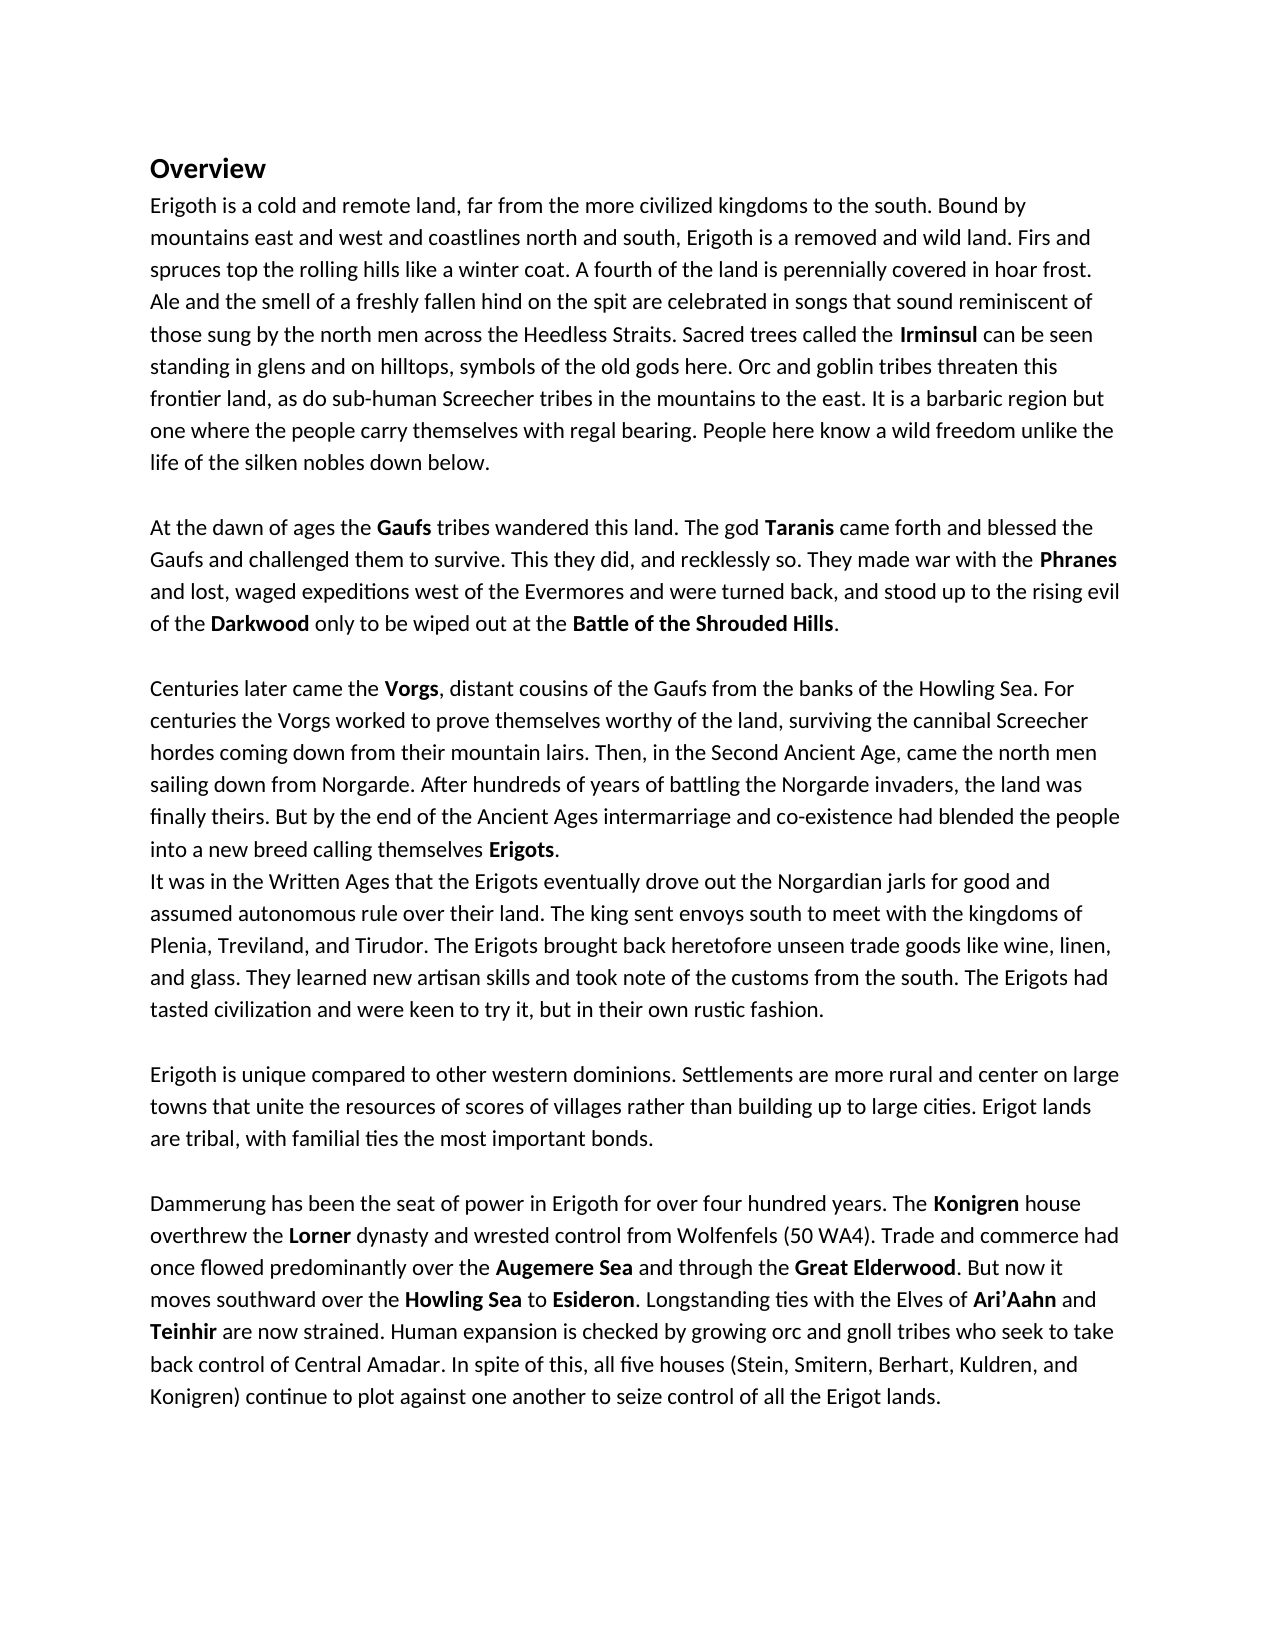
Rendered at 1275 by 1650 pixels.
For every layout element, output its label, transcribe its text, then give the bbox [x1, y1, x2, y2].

text Centuries later came the Vorgs, distant cousins of the Gaufs from the banks of the Howling Sea. For centuries the Vorgs worked to prove themselves worthy of the land, surviving the cannibal Screecher hordes coming down from their mountain lairs. Then, in the Second Ancient Age, came the north men sailing down from Norgarde. After hundreds of years of battling the Norgarde invaders, the land was finally theirs. But by the end of the Ancient Ages intermarriage and co-existence had blended the people into a new breed calling themselves Erigots. [150, 674, 1125, 863]
text Erigoth is unique compared to other western dominions. Settlements are more rural and center on large towns that unite the resources of scores of villages rather than building up to large cities. Erigot lands are tribal, with familial ties the most important bonds. [150, 1060, 1125, 1152]
text Overview [150, 150, 1125, 186]
text At the dawn of ages the Gaufs tribes wandered this land. The god Taranis came forth and blessed the Gaufs and challenged them to survive. This they did, and recklessly so. They made war with the Phranes and lost, waged expeditions west of the Evermores and were turned back, and stood up to the rising evil of the Darkwood only to be wiped out at the Battle of the Shrouded Hills. [150, 513, 1125, 637]
text Dammerung has been the seat of power in Erigoth for over four hundred years. The Konigren house overthrew the Lorner dynasty and wrested control from Wolfenfels (50 WA4). Trade and commerce had once flowed predominantly over the Augemere Sea and through the Great Elderwood. But now it moves southward over the Howling Sea to Esideron. Longstanding ties with the Elves of Ari’Aahn and Teinhir are now strained. Human expansion is checked by growing orc and gnoll tribes who seek to take back control of Central Amadar. In spite of this, all five houses (Stein, Smitern, Berhart, Kuldren, and Konigren) continue to plot against one another to seize control of all the Erigot lands. [150, 1189, 1125, 1410]
text It was in the Written Ages that the Erigots eventually drove out the Norgardian jarls for good and assumed autonomous rule over their land. The king sent envoys south to meet with the kingdoms of Plenia, Treviland, and Tirudor. The Erigots brought back heretofore unseen trade goods like wine, linen, and glass. They learned new artisan skills and took note of the customs from the south. The Erigots had tasted civilization and were keen to try it, but in their own rustic fashion. [150, 867, 1125, 1024]
text Erigoth is a cold and remote land, far from the more civilized kingdoms to the south. Bound by mountains east and west and coastlines north and south, Erigoth is a removed and wild land. Firs and spruces top the rolling hills like a winter coat. A fourth of the land is perennially covered in hoar frost. Ale and the smell of a freshly fallen hind on the spit are celebrated in songs that sound reminiscent of those sung by the north men across the Heedless Straits. Sacred trees called the Irminsul can be seen standing in glens and on hilltops, symbols of the old gods here. Orc and goblin tribes threaten this frontier land, as do sub-human Screecher tribes in the mountains to the east. It is a barbaric region but one where the people carry themselves with regal bearing. People here know a wild freedom unlike the life of the silken nobles down below. [150, 191, 1125, 476]
